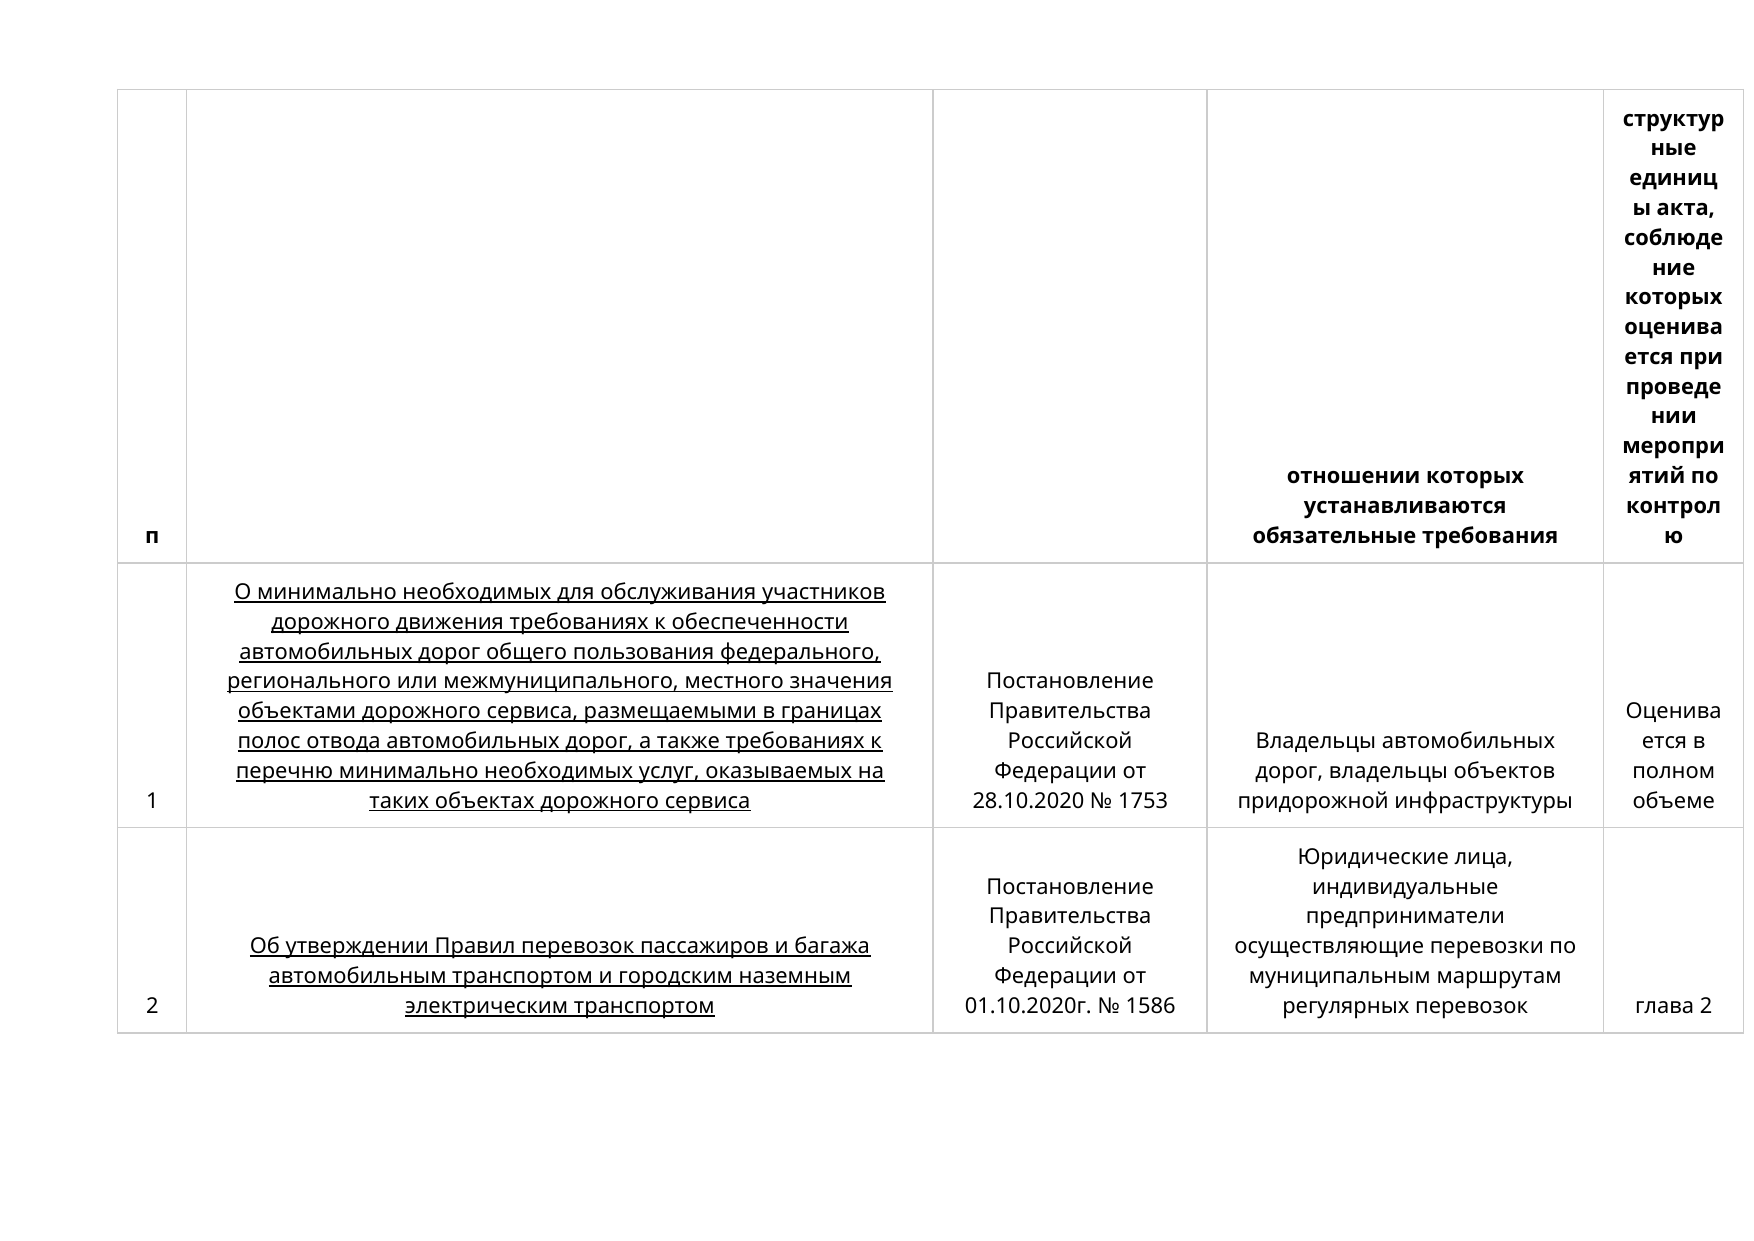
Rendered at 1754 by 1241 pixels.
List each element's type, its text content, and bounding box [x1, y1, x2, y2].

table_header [1208, 90, 1603, 562]
table_cell Об утверждении Правил перевозок пассажиров и багажа автомобильным транспортом и городским наземным электрическим транспортом [187, 828, 932, 1032]
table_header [187, 90, 932, 562]
table_cell Владельцы автомобильных дорог, владельцы объектов придорожной инфраструктуры [1208, 564, 1603, 827]
table_cell 1 [118, 564, 186, 827]
table_cell Юридические лица, индивидуальные предприниматели осуществляющие перевозки по муниципальным маршрутам регулярных перевозок [1208, 828, 1603, 1032]
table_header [1604, 90, 1743, 562]
table_cell 2 [118, 828, 186, 1032]
table_cell Постановление Правительства Российской Федерации от 01.10.2020г. № 1586 [934, 828, 1206, 1032]
table_cell Постановление Правительства Российской Федерации от 28.10.2020 № 1753 [934, 564, 1206, 827]
table_cell Оценивается в полном объеме [1604, 564, 1743, 827]
table_header № п/п [118, 90, 186, 562]
table_cell О минимально необходимых для обслуживания участников дорожного движения требованиях к обеспеченности автомобильных дорог общего пользования федерального, регионального или межмуниципального, местного значения объектами дорожного сервиса, размещаемыми в границах полос отвода автомобильных дорог, а также требованиях к перечню минимально необходимых услуг, оказываемых на таких объектах дорожного сервиса [187, 564, 932, 827]
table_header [934, 90, 1206, 562]
table_cell глава 2 [1604, 828, 1743, 1032]
